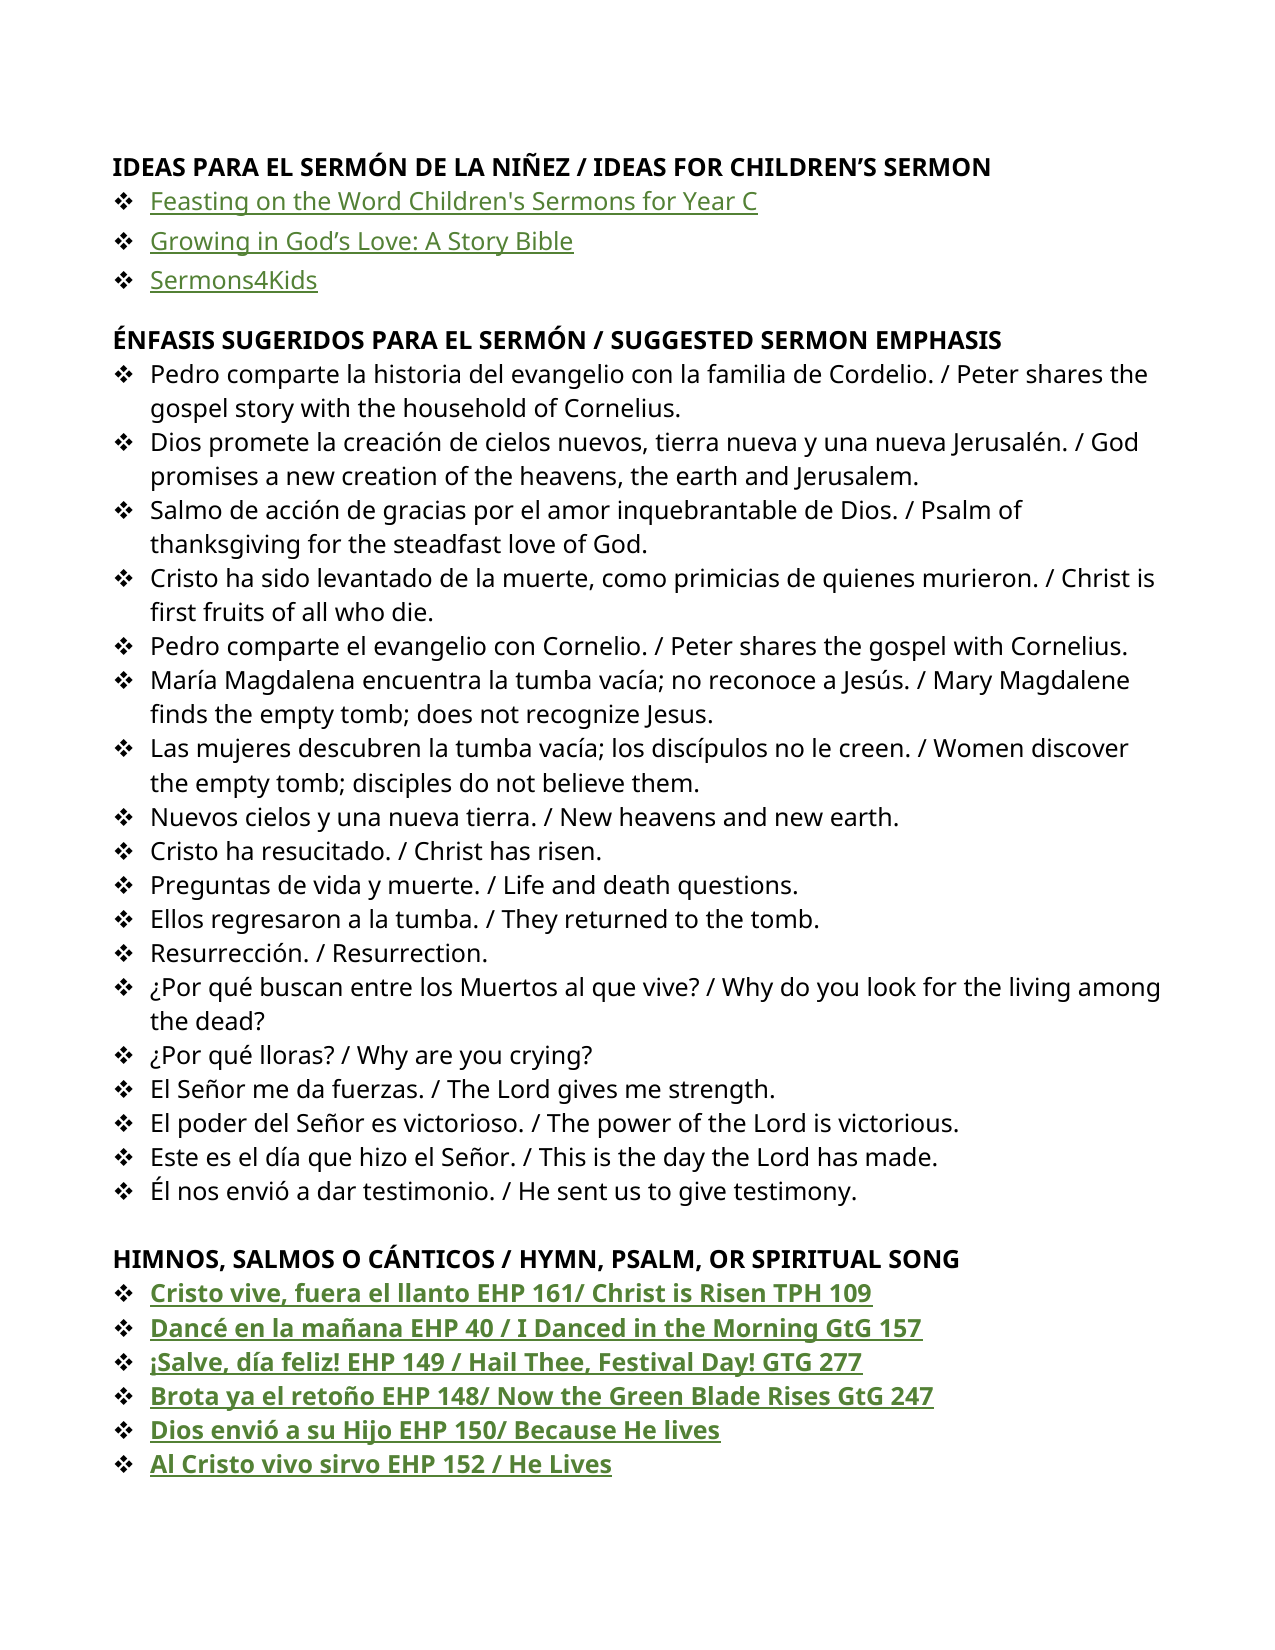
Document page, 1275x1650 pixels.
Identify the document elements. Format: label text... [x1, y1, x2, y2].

list Cristo ha resucitado. / Christ has risen. [112, 833, 1162, 867]
list Resurrección. / Resurrection. [112, 936, 1162, 969]
list Brota ya el retoño EHP 148/ Now the Green Blade Rises GtG 247 [112, 1378, 1162, 1412]
text IDEAS PARA EL SERMÓN DE LA NIÑEZ / IDEAS FOR CHILDREN’S SERMON [112, 150, 1162, 184]
list Dios promete la creación de cielos nuevos, tierra nueva y una nueva Jerusalén. / God promises a new creation of the heavens, the earth and Jerusalem. [112, 424, 1162, 493]
list Growing in God’s Love: A Story Bible [112, 223, 1162, 257]
list Nuevos cielos y una nueva tierra. / New heavens and new earth. [112, 799, 1162, 833]
list Salmo de acción de gracias por el amor inquebrantable de Dios. / Psalm of thanksgiving for the steadfast love of God. [112, 493, 1162, 561]
list Pedro comparte el evangelio con Cornelio. / Peter shares the gospel with Cornelius. [112, 629, 1162, 663]
list Dancé en la mañana EHP 40 / I Danced in the Morning GtG 157 [112, 1310, 1162, 1344]
list El poder del Señor es victorioso. / The power of the Lord is victorious. [112, 1106, 1162, 1140]
list María Magdalena encuentra la tumba vacía; no reconoce a Jesús. / Mary Magdalene finds the empty tomb; does not recognize Jesus. [112, 663, 1162, 731]
list El Señor me da fuerzas. / The Lord gives me strength. [112, 1072, 1162, 1106]
text ÉNFASIS SUGERIDOS PARA EL SERMÓN / SUGGESTED SERMON EMPHASIS [112, 322, 1162, 356]
text HIMNOS, SALMOS O CÁNTICOS / HYMN, PSALM, OR SPIRITUAL SONG [112, 1242, 1162, 1276]
list Al Cristo vivo sirvo EHP 152 / He Lives [112, 1446, 1162, 1481]
list ¡Salve, día feliz! EHP 149 / Hail Thee, Festival Day! GTG 277 [112, 1344, 1162, 1378]
list ¿Por qué buscan entre los Muertos al que vive? / Why do you look for the living among the dead? [112, 969, 1162, 1038]
list Las mujeres descubren la tumba vacía; los discípulos no le creen. / Women discover the empty tomb; disciples do not believe them. [112, 731, 1162, 799]
list Dios envió a su Hijo EHP 150/ Because He lives [112, 1412, 1162, 1446]
list Cristo vive, fuera el llanto EHP 161/ Christ is Risen TPH 109 [112, 1276, 1162, 1310]
list Ellos regresaron a la tumba. / They returned to the tomb. [112, 901, 1162, 936]
list ¿Por qué lloras? / Why are you crying? [112, 1038, 1162, 1072]
list Pedro comparte la historia del evangelio con la familia de Cordelio. / Peter shares the gospel story with the household of Cornelius. [112, 356, 1162, 424]
list Él nos envió a dar testimonio. / He sent us to give testimony. [112, 1174, 1162, 1208]
list Este es el día que hizo el Señor. / This is the day the Lord has made. [112, 1140, 1162, 1174]
list Cristo ha sido levantado de la muerte, como primicias de quienes murieron. / Christ is first fruits of all who die. [112, 561, 1162, 629]
list Preguntas de vida y muerte. / Life and death questions. [112, 867, 1162, 901]
list Sermons4Kids [112, 262, 1162, 296]
list Feasting on the Word Children's Sermons for Year C [112, 184, 1162, 218]
